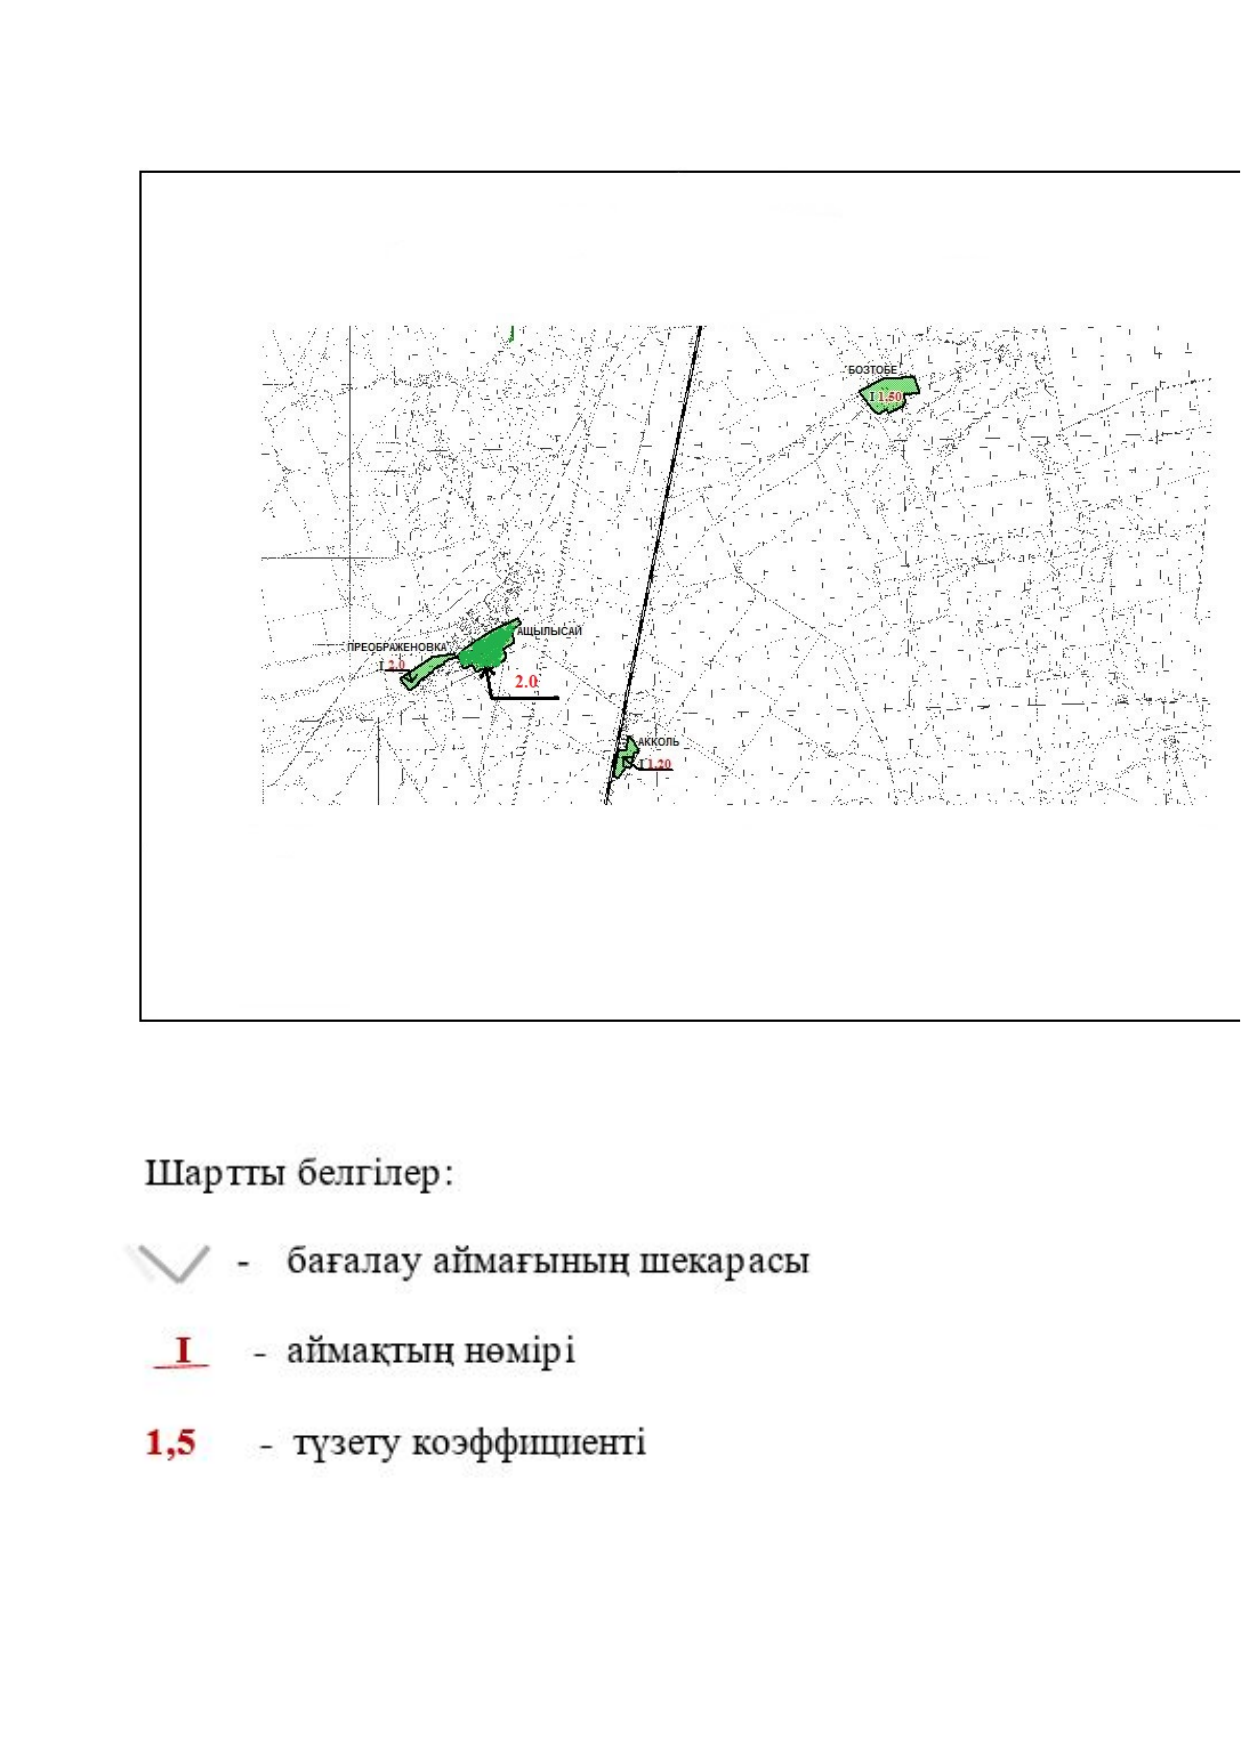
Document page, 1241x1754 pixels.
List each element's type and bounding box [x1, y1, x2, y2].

picture [112, 150, 1241, 1055]
picture [112, 1127, 851, 1528]
